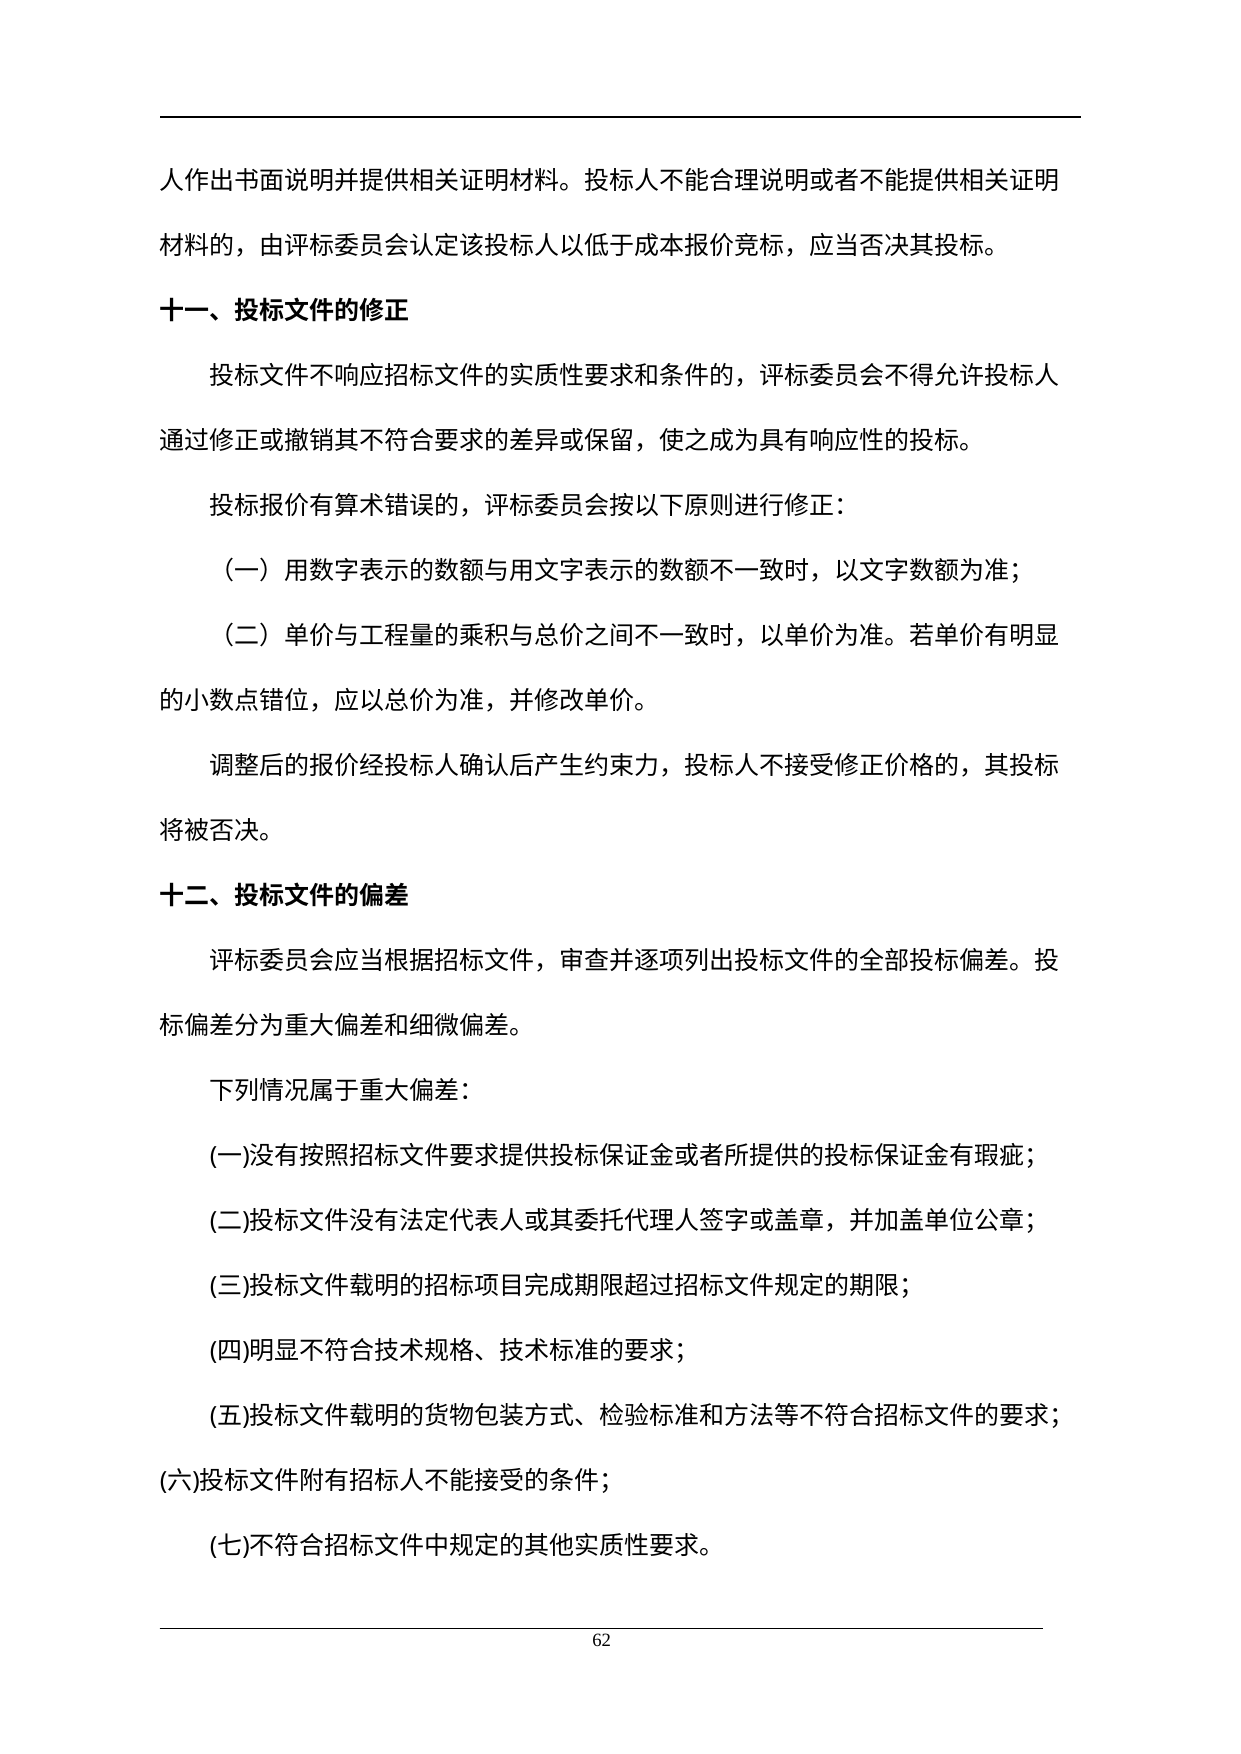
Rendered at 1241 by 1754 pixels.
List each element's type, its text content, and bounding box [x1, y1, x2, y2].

text (七)不符合招标文件中规定的其他实质性要求。 [159, 1511, 1081, 1576]
text (四)明显不符合技术规格、技术标准的要求； [159, 1316, 1081, 1381]
text 投标文件不响应招标文件的实质性要求和条件的，评标委员会不得允许投标人通过修正或撤销其不符合要求的差异或保留，使之成为具有响应性的投标。 [159, 341, 1081, 471]
text （一）用数字表示的数额与用文字表示的数额不一致时，以文字数额为准； [159, 536, 1081, 601]
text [159, 146, 1081, 276]
text (三)投标文件载明的招标项目完成期限超过招标文件规定的期限； [159, 1251, 1081, 1316]
text 十一、投标文件的修正 [159, 276, 1081, 341]
text 评标委员会应当根据招标文件，审查并逐项列出投标文件的全部投标偏差。投标偏差分为重大偏差和细微偏差。 [159, 926, 1081, 1056]
text （二）单价与工程量的乘积与总价之间不一致时，以单价为准。若单价有明显的小数点错位，应以总价为准，并修改单价。 [159, 601, 1081, 731]
text (二)投标文件没有法定代表人或其委托代理人签字或盖章，并加盖单位公章； [159, 1186, 1081, 1251]
text (六)投标文件附有招标人不能接受的条件； [159, 1446, 1081, 1511]
text (一)没有按照招标文件要求提供投标保证金或者所提供的投标保证金有瑕疵； [159, 1121, 1081, 1186]
text 调整后的报价经投标人确认后产生约束力，投标人不接受修正价格的，其投标将被否决。 [159, 731, 1081, 861]
text 下列情况属于重大偏差： [159, 1056, 1081, 1121]
text (五)投标文件载明的货物包装方式、检验标准和方法等不符合招标文件的要求； [159, 1381, 1081, 1446]
text 十二、投标文件的偏差 [159, 861, 1081, 926]
text 投标报价有算术错误的，评标委员会按以下原则进行修正： [159, 471, 1081, 536]
